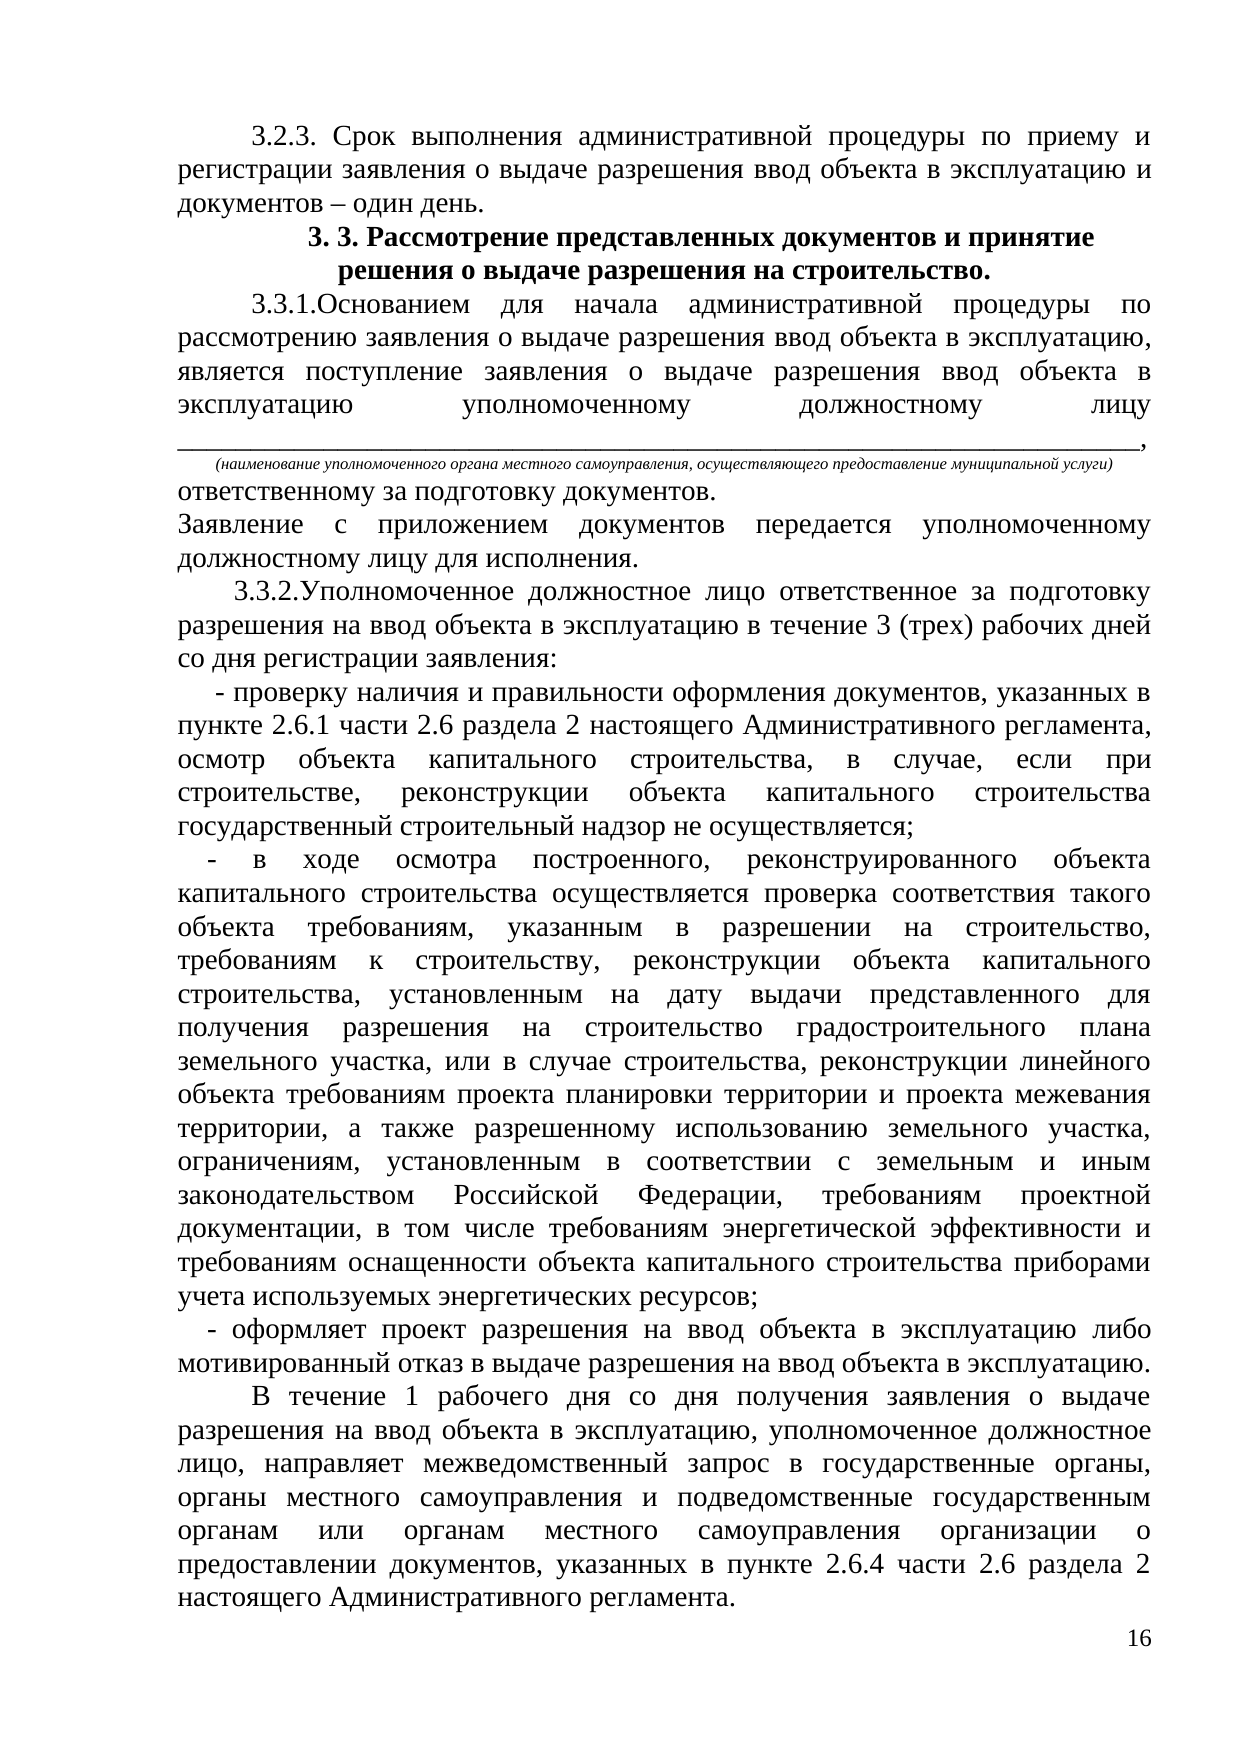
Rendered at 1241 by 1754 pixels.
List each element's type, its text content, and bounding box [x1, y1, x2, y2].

text 3.3.2.Уполномоченное должностное лицо ответственное за подготовку разрешения на ввод объекта в эксплуатацию в течение 3 (трех) рабочих дней со дня регистрации заявления: [177, 573, 1152, 674]
text - в ходе осмотра построенного, реконструированного объекта капитального строительства осуществляется проверка соответствия такого объекта требованиям, указанным в разрешении на строительство, требованиям к строительству, реконструкции объекта капитального строительства, установленным на дату выдачи представленного для получения разрешения на строительство градостроительного плана земельного участка, или в случае строительства, реконструкции линейного объекта требованиям проекта планировки территории и проекта межевания территории, а также разрешенному использованию земельного участка, ограничениям, установленным в соответствии с земельным и иным законодательством Российской Федерации, требованиям проектной документации, в том числе требованиям энергетической эффективности и требованиям оснащенности объекта капитального строительства приборами учета используемых энергетических ресурсов; [177, 842, 1152, 1311]
text ответственному за подготовку документов. [177, 473, 1152, 506]
text 3.2.3. Срок выполнения административной процедуры по приему и регистрации заявления о выдаче разрешения ввод объекта в эксплуатацию и документов – один день. [177, 118, 1152, 219]
text - проверку наличия и правильности оформления документов, указанных в пункте 2.6.1 части 2.6 раздела 2 настоящего Административного регламента, осмотр объекта капитального строительства, в случае, если при строительстве, реконструкции объекта капитального строительства государственный строительный надзор не осуществляется; [177, 674, 1152, 842]
text 3.3.1.Основанием для начала административной процедуры по рассмотрению заявления о выдаче разрешения ввод объекта в эксплуатацию, является поступление заявления о выдаче разрешения ввод объекта в эксплуатацию уполномоченному должностному лицу __________________________________________________________________, [177, 286, 1152, 453]
text В течение 1 рабочего дня со дня получения заявления о выдаче разрешения на ввод объекта в эксплуатацию, уполномоченное должностное лицо, направляет межведомственный запрос в государственные органы, органы местного самоуправления и подведомственные государственным органам или органам местного самоуправления организации о предоставлении документов, указанных в пункте 2.6.4 части 2.6 раздела 2 настоящего Административного регламента. [177, 1378, 1152, 1613]
text Заявление с приложением документов передается уполномоченному должностному лицу для исполнения. [177, 506, 1152, 573]
text 3. 3. Рассмотрение представленных документов и принятие решения о выдаче разрешения на строительство. [177, 219, 1152, 286]
text (наименование уполномоченного органа местного самоуправления, осуществляющего предоставление муниципальной услуги) [177, 453, 1152, 473]
text - оформляет проект разрешения на ввод объекта в эксплуатацию либо мотивированный отказ в выдаче разрешения на ввод объекта в эксплуатацию. [177, 1311, 1152, 1378]
